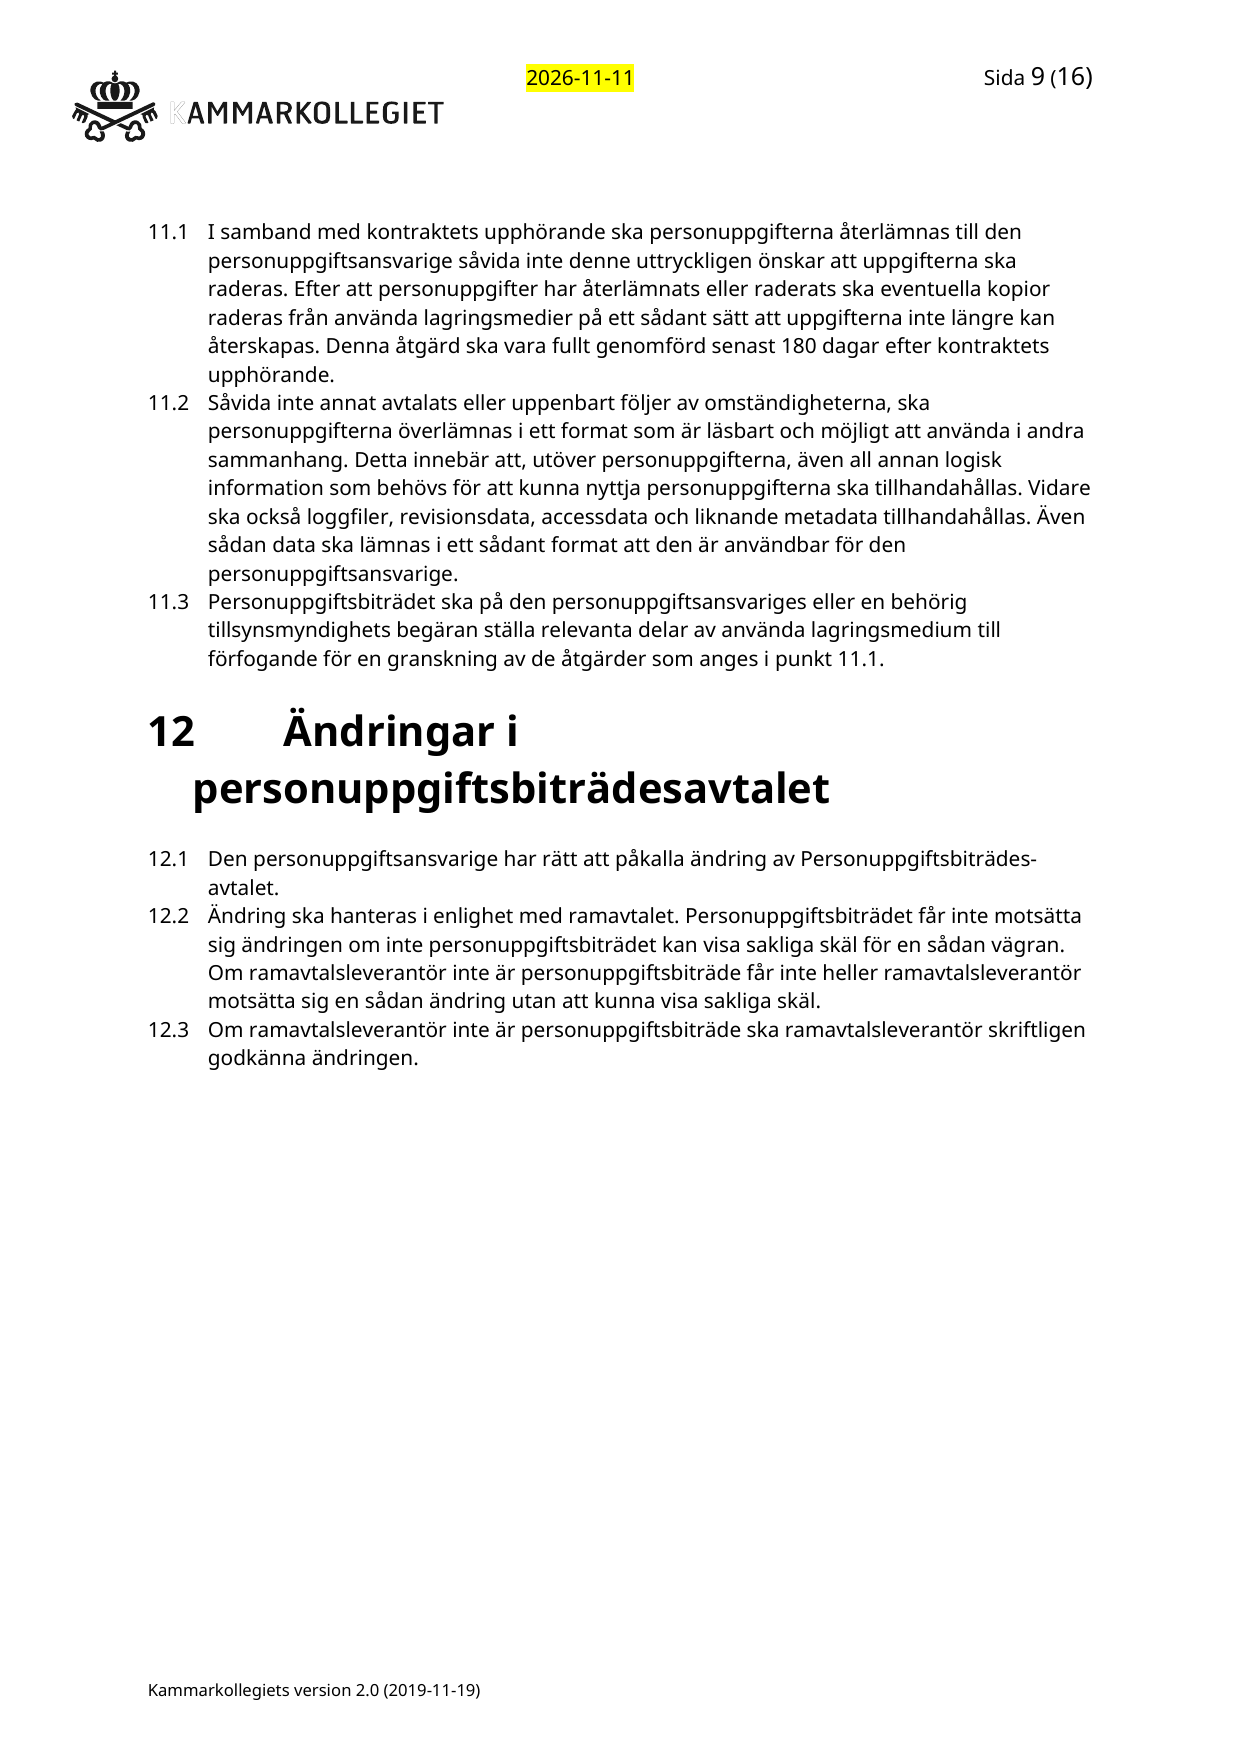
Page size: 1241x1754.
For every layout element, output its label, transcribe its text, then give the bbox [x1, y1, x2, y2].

subtitle I samband med kontraktets upphörande ska personuppgifterna återlämnas till den personuppgiftsansvarige såvida inte denne uttryckligen önskar att uppgifterna ska raderas. Efter att personuppgifter har återlämnats eller raderats ska eventuella kopior raderas från använda lagringsmedier på ett sådant sätt att uppgifterna inte längre kan återskapas. Denna åtgärd ska vara fullt genomförd senast 180 dagar efter kontraktets upphörande. [148, 217, 1092, 388]
subtitle Såvida inte annat avtalats eller uppenbart följer av omständigheterna, ska personuppgifterna överlämnas i ett format som är läsbart och möjligt att använda i andra sammanhang. Detta innebär att, utöver personuppgifterna, även all annan logisk information som behövs för att kunna nyttja personuppgifterna ska tillhandahållas. Vidare ska också loggfiler, revisionsdata, accessdata och liknande metadata tillhandahållas. Även sådan data ska lämnas i ett sådant format att den är användbar för den personuppgiftsansvarige. [148, 388, 1092, 587]
subtitle Ändringar i personuppgiftsbiträdesavtalet [148, 702, 1092, 815]
subtitle Ändring ska hanteras i enlighet med ramavtalet. Personuppgiftsbiträdet får inte motsätta sig ändringen om inte personuppgiftsbiträdet kan visa sakliga skäl för en sådan vägran. Om ramavtalsleverantör inte är personuppgiftsbiträde får inte heller ramavtalsleverantör motsätta sig en sådan ändring utan att kunna visa sakliga skäl. [148, 901, 1092, 1015]
subtitle Den personuppgiftsansvarige har rätt att påkalla ändring av Personuppgiftsbiträdes-avtalet. [148, 844, 1092, 901]
subtitle Om ramavtalsleverantör inte är personuppgiftsbiträde ska ramavtalsleverantör skriftligen godkänna ändringen. [148, 1015, 1092, 1072]
subtitle Personuppgiftsbiträdet ska på den personuppgiftsansvariges eller en behörig tillsynsmyndighets begäran ställa relevanta delar av använda lagringsmedium till förfogande för en granskning av de åtgärder som anges i punkt 11.1. [148, 587, 1092, 672]
